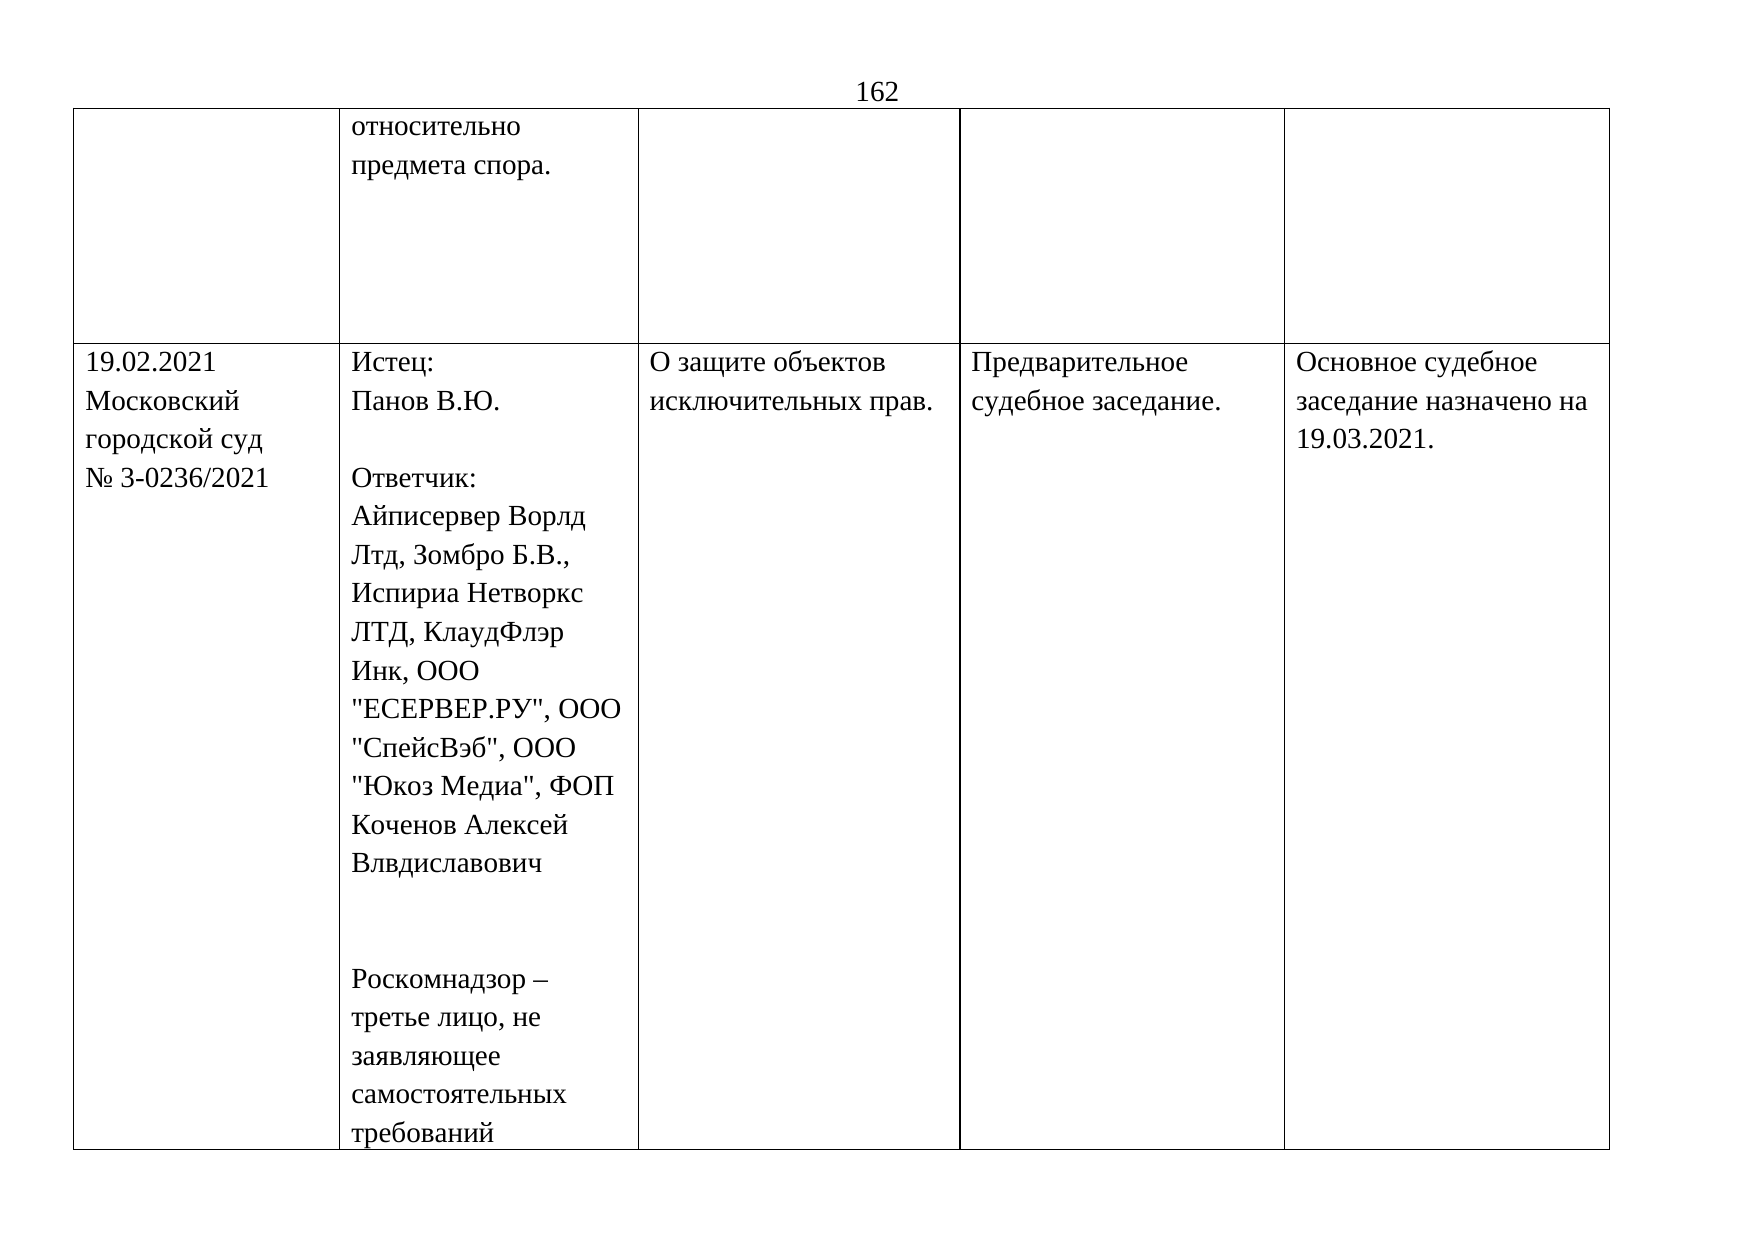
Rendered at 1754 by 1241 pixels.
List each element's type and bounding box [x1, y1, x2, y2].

table_cell [961, 344, 1284, 1149]
table_cell [639, 109, 959, 343]
table_cell [340, 344, 638, 1149]
table_cell [74, 109, 339, 343]
table_cell [961, 109, 1284, 343]
table_cell [639, 344, 959, 1149]
table_cell [1285, 344, 1609, 1149]
table_cell [74, 344, 339, 1149]
table_cell [1285, 109, 1609, 343]
table_cell [340, 109, 638, 343]
